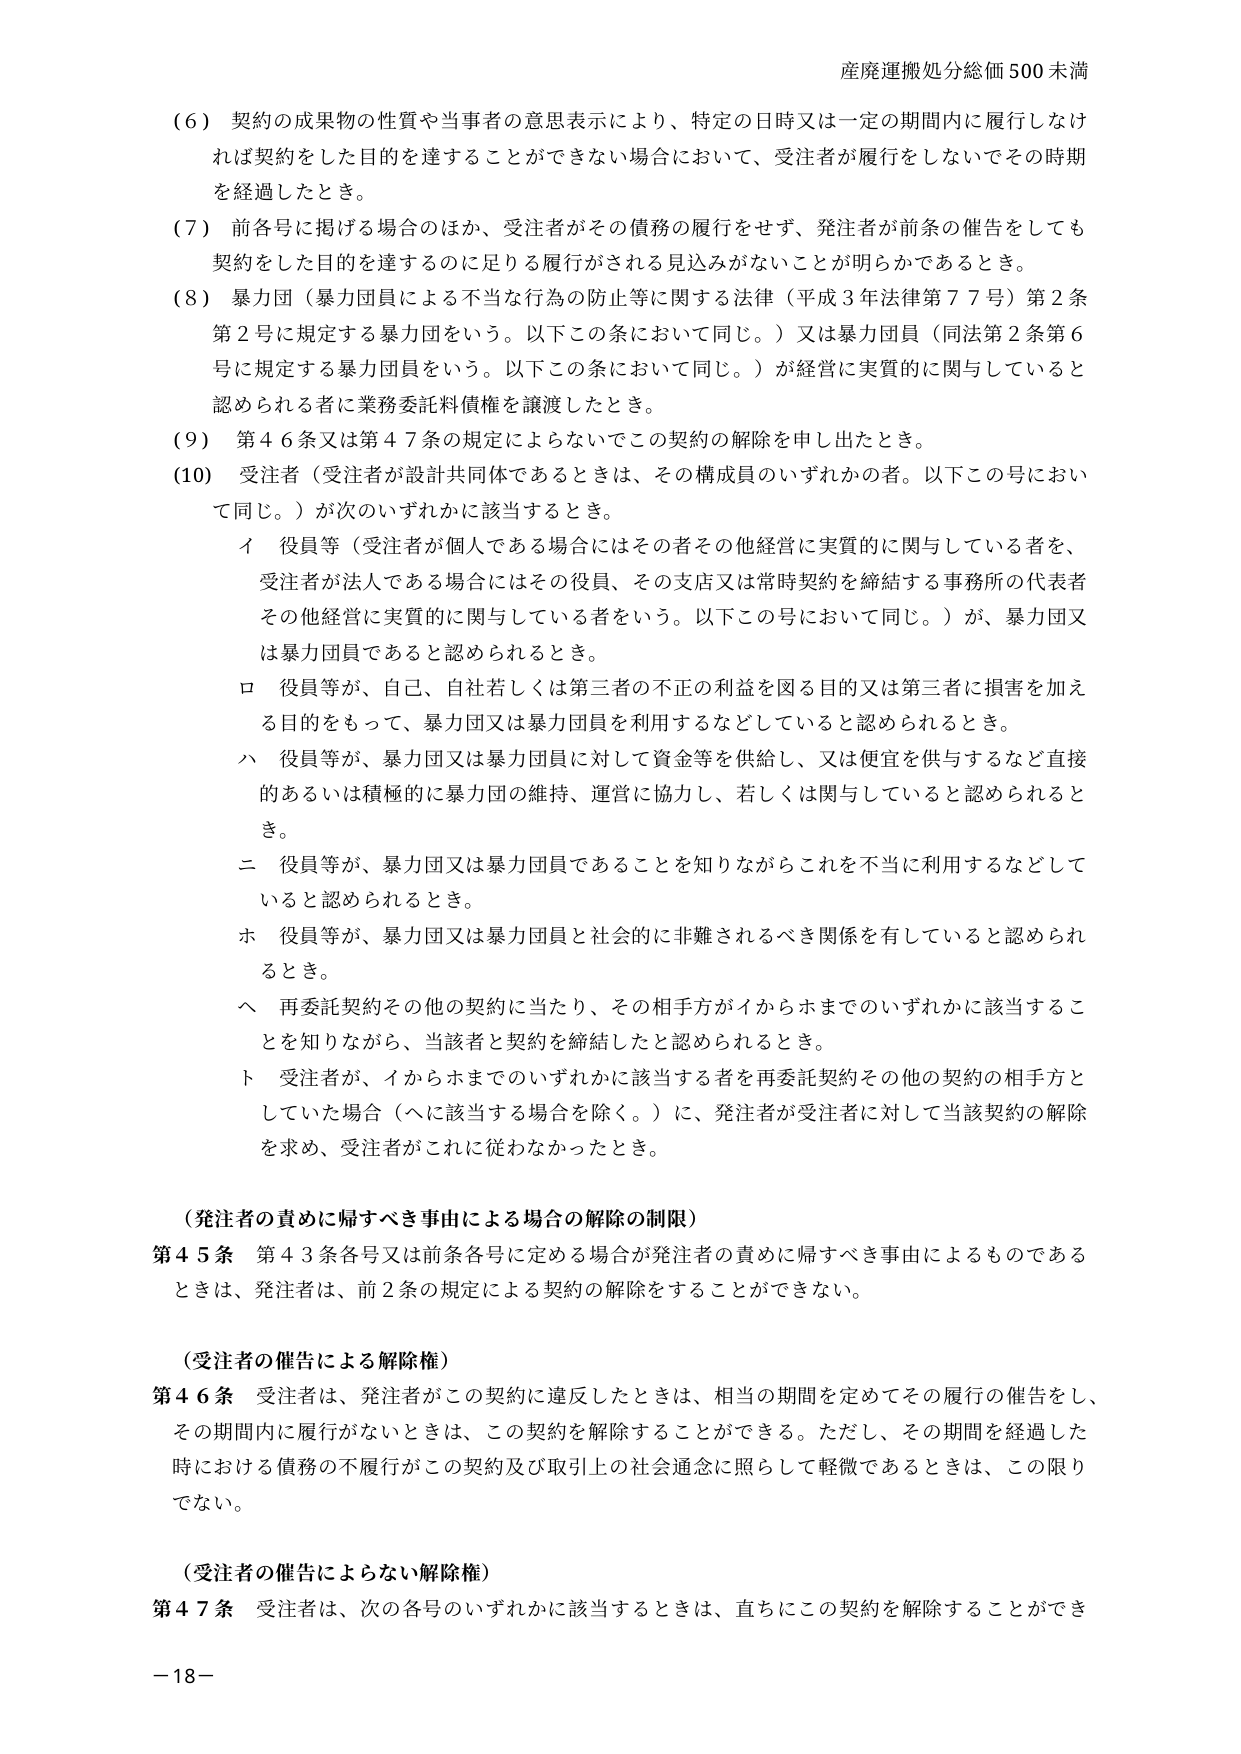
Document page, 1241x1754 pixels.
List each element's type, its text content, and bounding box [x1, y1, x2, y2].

text (９) 第４６条又は第４７条の規定によらないでこの契約の解除を申し出たとき。 [173, 419, 1089, 454]
text (８) 暴力団（暴力団員による不当な行為の防止等に関する法律（平成３年法律第７７号）第２条第２号に規定する暴力団をいう。以下この条において同じ。）又は暴力団員（同法第２条第６号に規定する暴力団員をいう。以下この条において同じ。）が経営に実質的に関与していると認められる者に業務委託料債権を譲渡したとき。 [173, 277, 1089, 419]
text ホ 役員等が、暴力団又は暴力団員と社会的に非難されるべき関係を有していると認められるとき。 [238, 915, 1089, 986]
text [152, 1588, 1089, 1623]
text 第４６条 受注者は、発注者がこの契約に違反したときは、相当の期間を定めてその履行の催告をし、その期間内に履行がないときは、この契約を解除することができる。ただし、その期間を経過した時における債務の不履行がこの契約及び取引上の社会通念に照らして軽微であるときは、この限りでない。 [152, 1375, 1089, 1517]
text （受注者の催告によらない解除権） [152, 1552, 1089, 1588]
text (６) 契約の成果物の性質や当事者の意思表示により、特定の日時又は一定の期間内に履行しなければ契約をした目的を達することができない場合において、受注者が履行をしないでその時期を経過したとき。 [173, 100, 1089, 207]
text (７) 前各号に掲げる場合のほか、受注者がその債務の履行をせず、発注者が前条の催告をしても契約をした目的を達するのに足りる履行がされる見込みがないことが明らかであるとき。 [173, 207, 1089, 277]
text イ 役員等（受注者が個人である場合にはその者その他経営に実質的に関与している者を、受注者が法人である場合にはその役員、その支店又は常時契約を締結する事務所の代表者その他経営に実質的に関与している者をいう。以下この号において同じ。）が、暴力団又は暴力団員であると認められるとき。 [238, 525, 1089, 667]
text (10) 受注者（受注者が設計共同体であるときは、その構成員のいずれかの者。以下この号において同じ。）が次のいずれかに該当するとき。 [173, 454, 1089, 525]
text ロ 役員等が、自己、自社若しくは第三者の不正の利益を図る目的又は第三者に損害を加える目的をもって、暴力団又は暴力団員を利用するなどしていると認められるとき。 [238, 667, 1089, 738]
text 第４５条 第４３条各号又は前条各号に定める場合が発注者の責めに帰すべき事由によるものであるときは、発注者は、前２条の規定による契約の解除をすることができない。 [152, 1234, 1089, 1304]
text ト 受注者が、イからホまでのいずれかに該当する者を再委託契約その他の契約の相手方としていた場合（ヘに該当する場合を除く。）に、発注者が受注者に対して当該契約の解除を求め、受注者がこれに従わなかったとき。 [238, 1057, 1089, 1163]
text ヘ 再委託契約その他の契約に当たり、その相手方がイからホまでのいずれかに該当することを知りながら、当該者と契約を締結したと認められるとき。 [238, 986, 1089, 1057]
text ニ 役員等が、暴力団又は暴力団員であることを知りながらこれを不当に利用するなどしていると認められるとき。 [238, 844, 1089, 915]
text （受注者の催告による解除権） [172, 1340, 1089, 1375]
text ハ 役員等が、暴力団又は暴力団員に対して資金等を供給し、又は便宜を供与するなど直接的あるいは積極的に暴力団の維持、運営に協力し、若しくは関与していると認められるとき。 [238, 738, 1089, 844]
text （発注者の責めに帰すべき事由による場合の解除の制限） [152, 1198, 1089, 1234]
